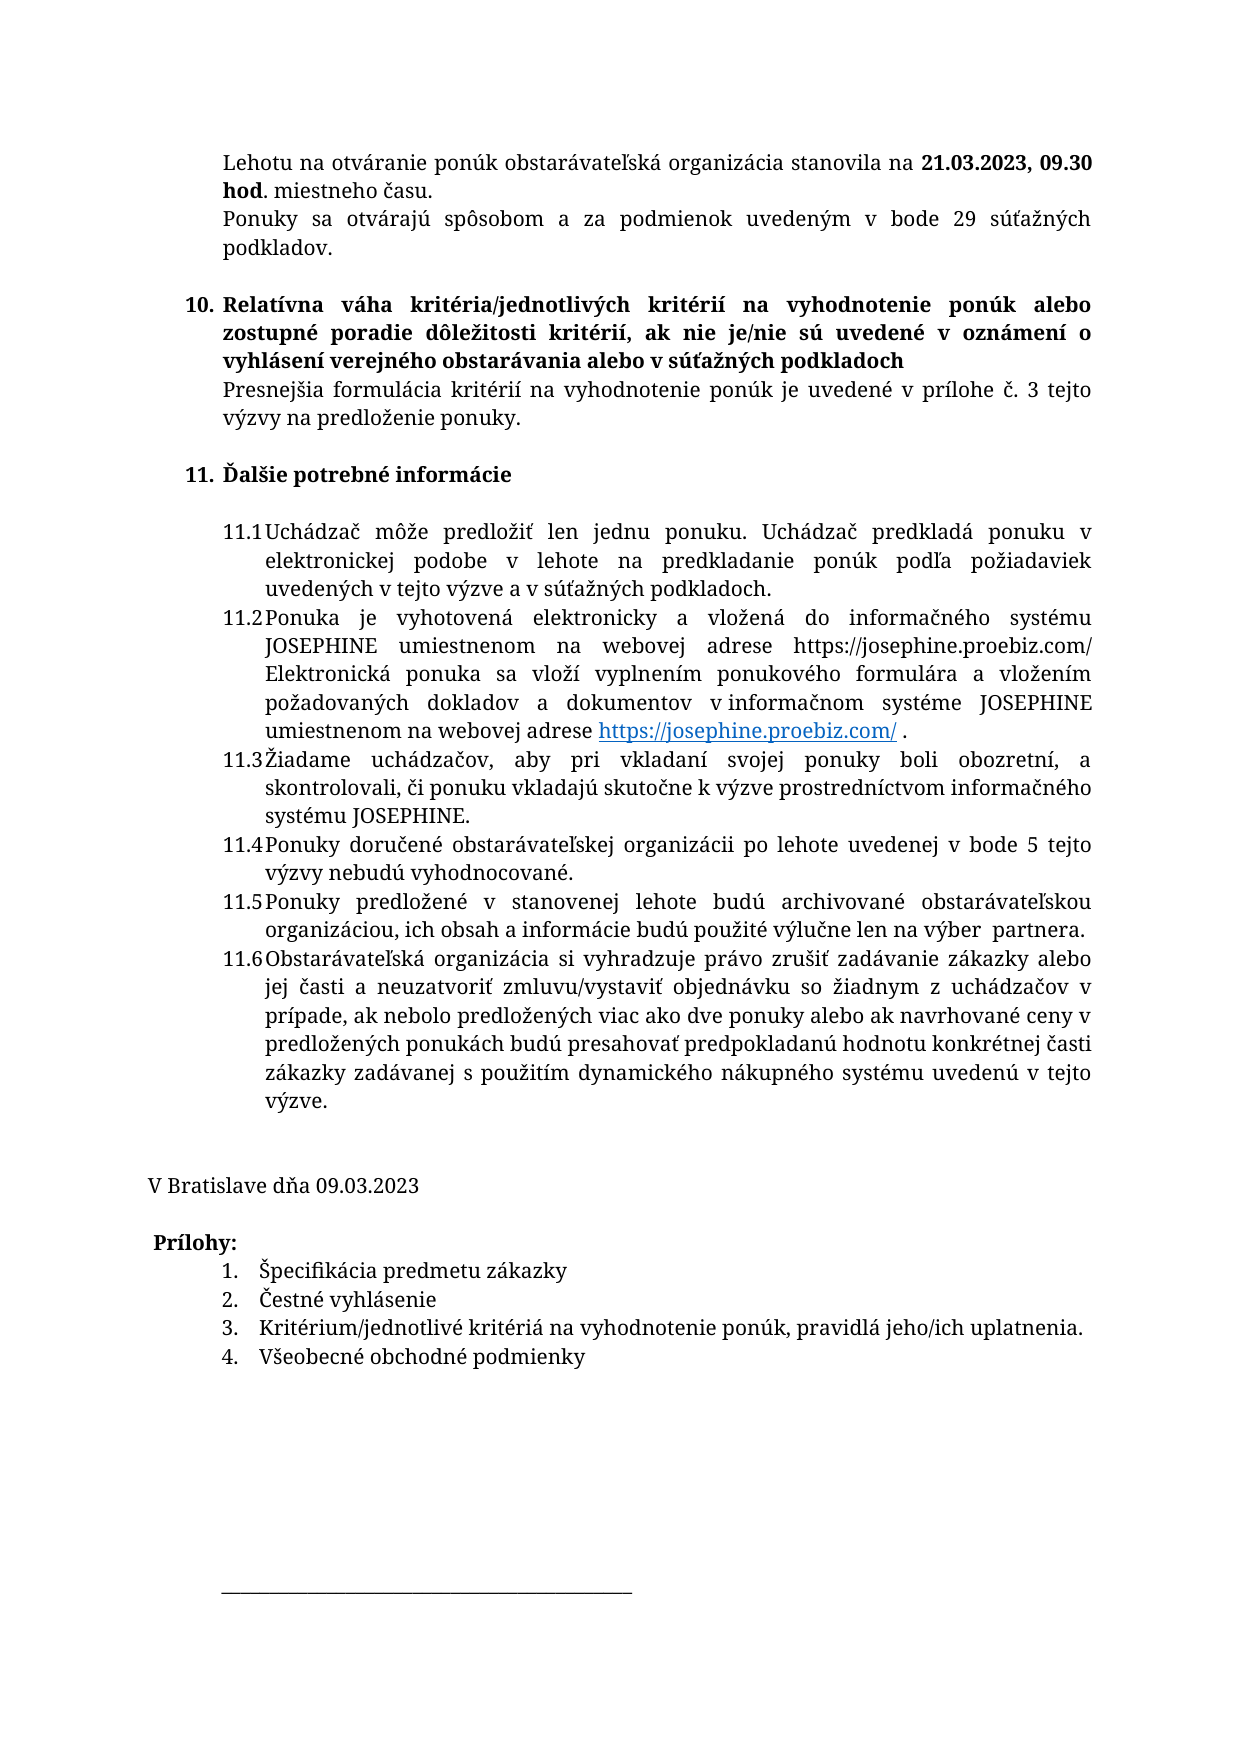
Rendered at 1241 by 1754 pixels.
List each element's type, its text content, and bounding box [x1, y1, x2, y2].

list Žiadame uchádzačov, aby pri vkladaní svojej ponuky boli obozretní, a skontrolovali, či ponuku vkladajú skutočne k výzve prostredníctvom informačného systému Josephine. [223, 745, 1093, 830]
text Prílohy: [148, 1228, 1093, 1257]
list Špecifikácia predmetu zákazky [221, 1257, 1093, 1285]
text ___________________________________________ [148, 1569, 1093, 1598]
list Čestné vyhlásenie [221, 1285, 1093, 1313]
list Uchádzač môže predložiť len jednu ponuku. Uchádzač predkladá ponuku v elektronickej podobe v lehote na predkladanie ponúk podľa požiadaviek uvedených v tejto výzve a v súťažných podkladoch. [223, 517, 1093, 603]
list Relatívna váha kritéria/jednotlivých kritérií na vyhodnotenie ponúk alebo zostupné poradie dôležitosti kritérií, ak nie je/nie sú uvedené v oznámení o vyhlásení verejného obstarávania alebo v súťažných podkladoch [185, 290, 1093, 375]
list Presnejšia formulácia kritérií na vyhodnotenie ponúk je uvedené v prílohe č. 3 tejto výzvy na predloženie ponuky. [223, 375, 1093, 432]
list Kritérium/jednotlivé kritériá na vyhodnotenie ponúk, pravidlá jeho/ich uplatnenia. [221, 1313, 1093, 1342]
list Ponuky sa otvárajú spôsobom a za podmienok uvedeným v bode 29 súťažných podkladov. [223, 204, 1093, 261]
list Ponuky predložené v stanovenej lehote budú archivované obstarávateľskou organizáciou, ich obsah a informácie budú použité výlučne len na výber partnera. [223, 887, 1093, 944]
list Lehotu na otváranie ponúk obstarávateľská organizácia stanovila na 21.03.2023, 09.30 hod. miestneho času. [223, 148, 1093, 204]
text V Bratislave dňa 09.03.2023 [148, 1171, 1093, 1200]
list Ďalšie potrebné informácie [185, 460, 1093, 489]
list Všeobecné obchodné podmienky [221, 1342, 1093, 1370]
list Ponuky doručené obstarávateľskej organizácii po lehote uvedenej v bode 5 tejto výzvy nebudú vyhodnocované. [223, 830, 1093, 887]
list Ponuka je vyhotovená elektronicky a vložená do informačného systému JOSEPHINE umiestnenom na webovej adrese https://josephine.proebiz.com/ Elektronická ponuka sa vloží vyplnením ponukového formulára a vložením požadovaných dokladov a dokumentov v informačnom systéme JOSEPHINE umiestnenom na webovej adrese https://josephine.proebiz.com/ . [223, 603, 1093, 745]
list Obstarávateľská organizácia si vyhradzuje právo zrušiť zadávanie zákazky alebo jej časti a neuzatvoriť zmluvu/vystaviť objednávku so žiadnym z uchádzačov v prípade, ak nebolo predložených viac ako dve ponuky alebo ak navrhované ceny v predložených ponukách budú presahovať predpokladanú hodnotu konkrétnej časti zákazky zadávanej s použitím dynamického nákupného systému uvedenú v tejto výzve. [223, 944, 1093, 1114]
